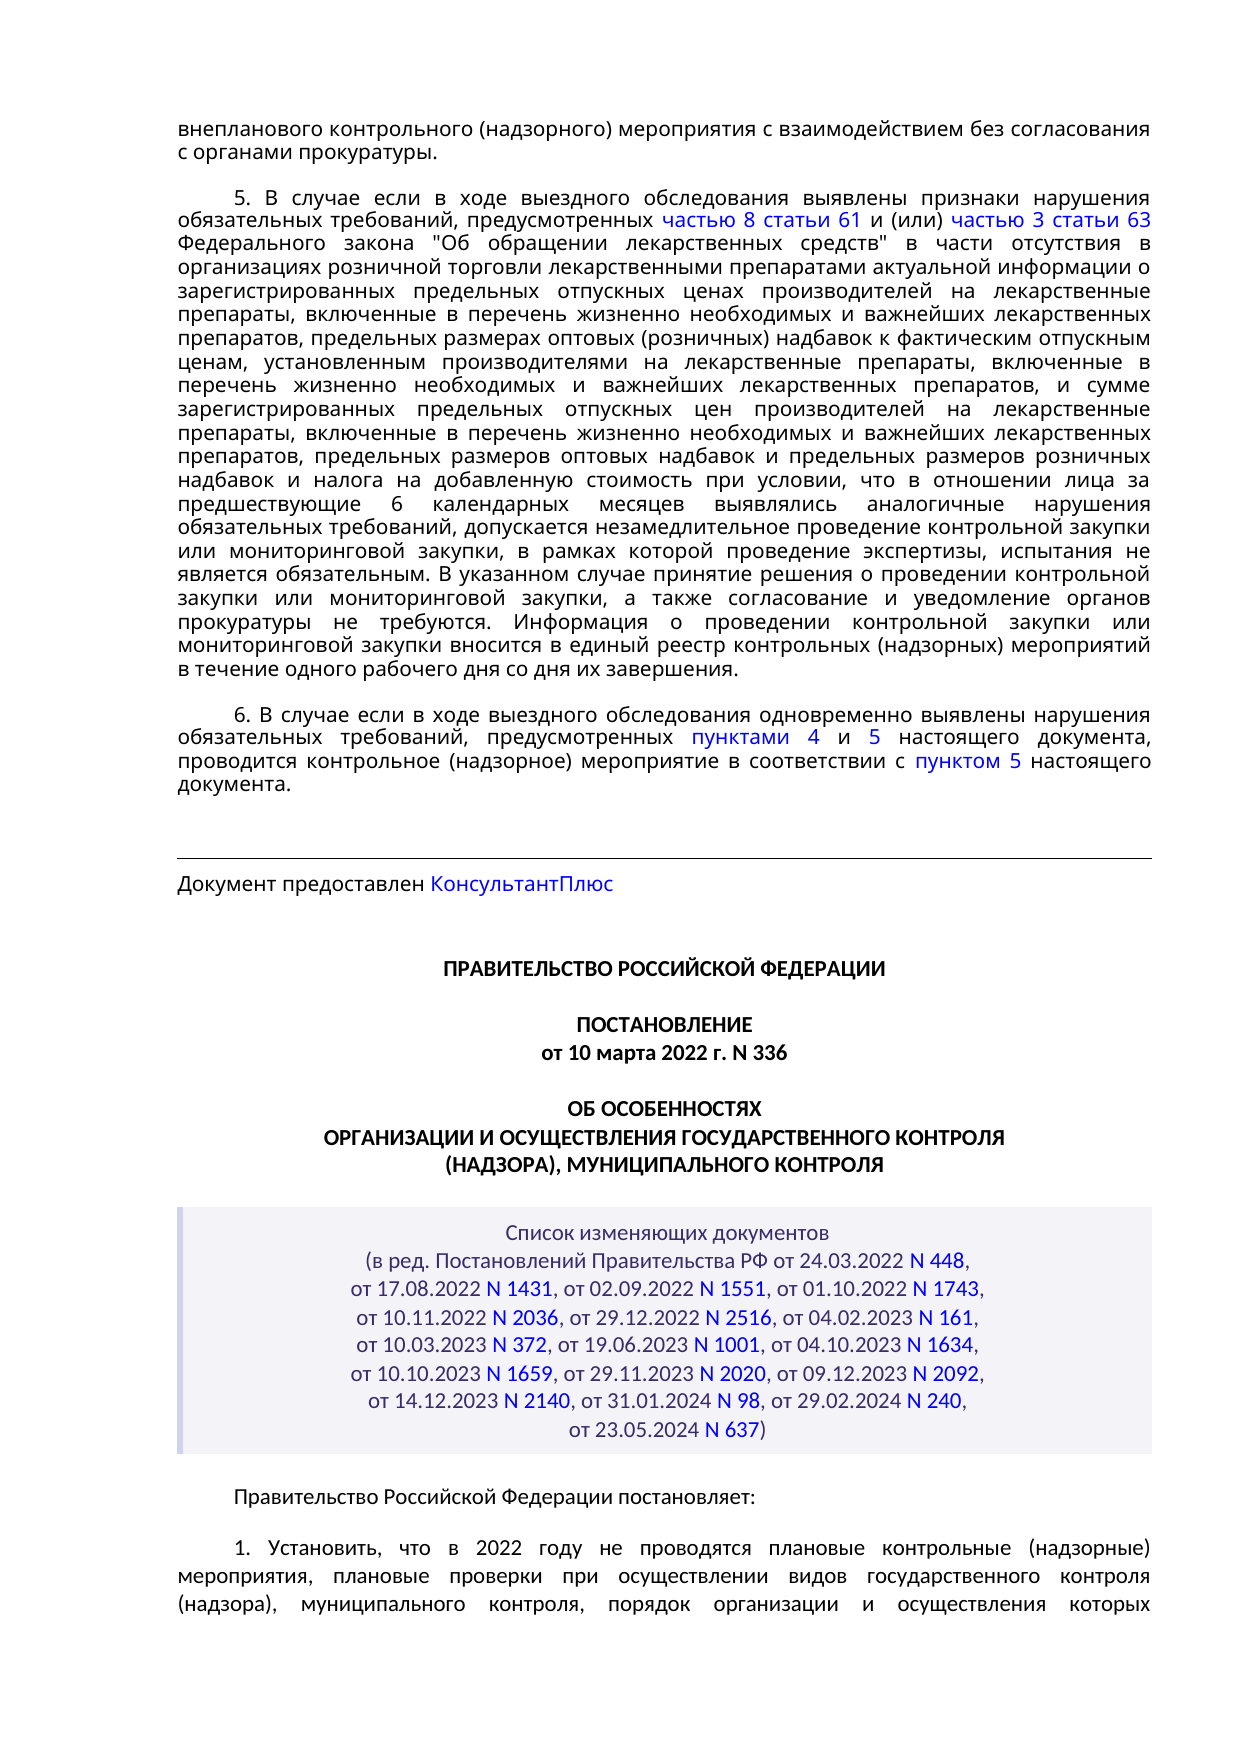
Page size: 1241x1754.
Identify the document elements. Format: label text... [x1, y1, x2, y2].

text Правительство Российской Федерации постановляет: [177, 1482, 1152, 1511]
title ОБ ОСОБЕННОСТЯХ [177, 1094, 1152, 1123]
title ПОСТАНОВЛЕНИЕ [177, 1011, 1152, 1038]
title Документ предоставлен КонсультантПлюс [177, 869, 1152, 926]
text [177, 1533, 1152, 1617]
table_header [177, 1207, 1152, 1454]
text 6. В случае если в ходе выездного обследования одновременно выявлены нарушения обязательных требований, предусмотренных пунктами 4 и 5 настоящего документа, проводится контрольное (надзорное) мероприятие в соответствии с пунктом 5 настоящего документа. [177, 703, 1152, 798]
text 5. В случае если в ходе выездного обследования выявлены признаки нарушения обязательных требований, предусмотренных частью 8 статьи 61 и (или) частью 3 статьи 63 Федерального закона "Об обращении лекарственных средств" в части отсутствия в организациях розничной торговли лекарственными препаратами актуальной информации о зарегистрированных предельных отпускных ценах производителей на лекарственные препараты, включенные в перечень жизненно необходимых и важнейших лекарственных препаратов, предельных размерах оптовых (розничных) надбавок к фактическим отпускным ценам, установленным производителями на лекарственные препараты, включенные в перечень жизненно необходимых и важнейших лекарственных препаратов, и сумме зарегистрированных предельных отпускных цен производителей на лекарственные препараты, включенные в перечень жизненно необходимых и важнейших лекарственных препаратов, предельных размеров оптовых надбавок и предельных размеров розничных надбавок и налога на добавленную стоимость при условии, что в отношении лица за предшествующие 6 календарных месяцев выявлялись аналогичные нарушения обязательных требований, допускается незамедлительное проведение контрольной закупки или мониторинговой закупки, в рамках которой проведение экспертизы, испытания не является обязательным. В указанном случае принятие решения о проведении контрольной закупки или мониторинговой закупки, а также согласование и уведомление органов прокуратуры не требуются. Информация о проведении контрольной закупки или мониторинговой закупки вносится в единый реестр контрольных (надзорных) мероприятий в течение одного рабочего дня со дня их завершения. [177, 186, 1152, 683]
title ОРГАНИЗАЦИИ И ОСУЩЕСТВЛЕНИЯ ГОСУДАРСТВЕННОГО КОНТРОЛЯ [177, 1123, 1152, 1151]
title (НАДЗОРА), МУНИЦИПАЛЬНОГО КОНТРОЛЯ [177, 1151, 1152, 1179]
title ПРАВИТЕЛЬСТВО РОССИЙСКОЙ ФЕДЕРАЦИИ [177, 954, 1152, 982]
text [177, 118, 1152, 165]
title от 10 марта 2022 г. N 336 [177, 1038, 1152, 1067]
